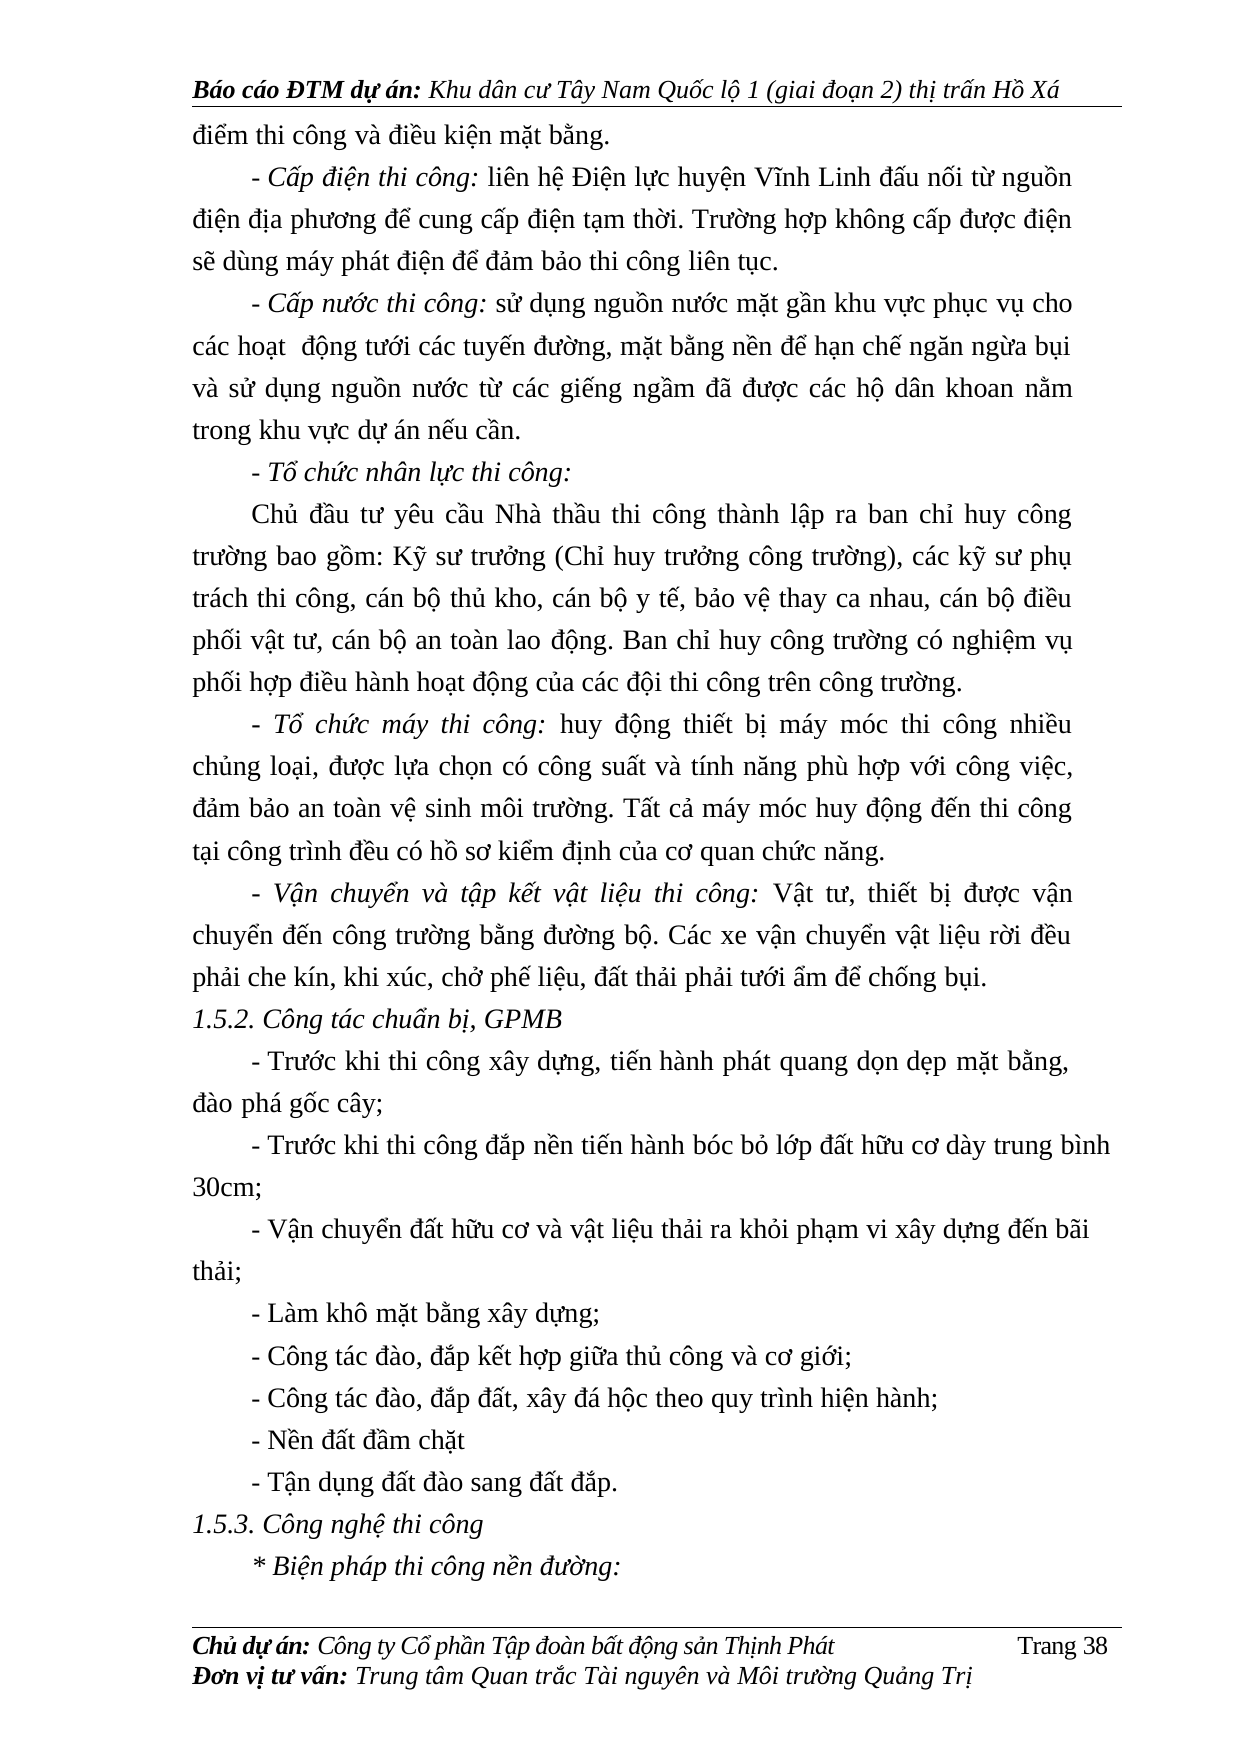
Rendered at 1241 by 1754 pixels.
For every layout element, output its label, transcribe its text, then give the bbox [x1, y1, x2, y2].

list Tận dụng đất đào sang đất đắp. [192, 1465, 1122, 1497]
list Công tác đào, đắp đất, xây đá hộc theo quy trình hiện hành; [192, 1381, 1122, 1413]
list Trước khi thi công xây dựng, tiến hành phát quang dọn dẹp mặt bằng, đào phá gốc cây; [192, 1044, 1072, 1118]
text 1.5.2. Công tác chuẩn bị, GPMB [192, 1002, 1122, 1034]
list * Biện pháp thi công nền đường: [192, 1549, 1122, 1581]
list Nền đất đầm chặt [192, 1423, 1122, 1455]
text - Vận chuyển và tập kết vật liệu thi công: Vật tư, thiết bị được vận chuyển đến công trường bằng đường bộ. Các xe vận chuyển vật liệu rời đều phải che kín, khi xúc, chở phế liệu, đất thải phải tưới ẩm để chống bụi. [192, 876, 1073, 992]
list Cấp nước thi công: sử dụng nguồn nước mặt gần khu vực phục vụ cho các hoạt động tưới các tuyến đường, mặt bằng nền để hạn chế ngăn ngừa bụi và sử dụng nguồn nước từ các giếng ngầm đã được các hộ dân khoan nằm trong khu vực dự án nếu cần. [192, 286, 1073, 445]
list Công tác đào, đắp kết hợp giữa thủ công và cơ giới; [192, 1338, 1122, 1371]
list Trước khi thi công đắp nền tiến hành bóc bỏ lớp đất hữu cơ dày trung bình 30cm; [192, 1128, 1122, 1203]
text - Tổ chức máy thi công: huy động thiết bị máy móc thi công nhiều chủng loại, được lựa chọn có công suất và tính năng phù hợp với công việc, đảm bảo an toàn vệ sinh môi trường. Tất cả máy móc huy động đến thi công tại công trình đều có hồ sơ kiểm định của cơ quan chức năng. [192, 707, 1073, 866]
text 1.5.3. Công nghệ thi công [192, 1507, 1122, 1539]
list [192, 118, 1073, 151]
list Cấp điện thi công: liên hệ Điện lực huyện Vĩnh Linh đấu nối từ nguồn điện địa phương để cung cấp điện tạm thời. Trường hợp không cấp được điện sẽ dùng máy phát điện để đảm bảo thi công liên tục. [192, 160, 1073, 277]
list Tổ chức nhân lực thi công: [192, 455, 1073, 487]
text Chủ đầu tư yêu cầu Nhà thầu thi công thành lập ra ban chỉ huy công trường bao gồm: Kỹ sư trưởng (Chỉ huy trưởng công trường), các kỹ sư phụ trách thi công, cán bộ thủ kho, cán bộ y tế, bảo vệ thay ca nhau, cán bộ điều phối vật tư, cán bộ an toàn lao động. Ban chỉ huy công trường có nghiệm vụ phối hợp điều hành hoạt động của các đội thi công trên công trường. [192, 497, 1073, 698]
list Làm khô mặt bằng xây dựng; [192, 1296, 1122, 1329]
list Vận chuyển đất hữu cơ và vật liệu thải ra khỏi phạm vi xây dựng đến bãi thải; [192, 1212, 1122, 1287]
